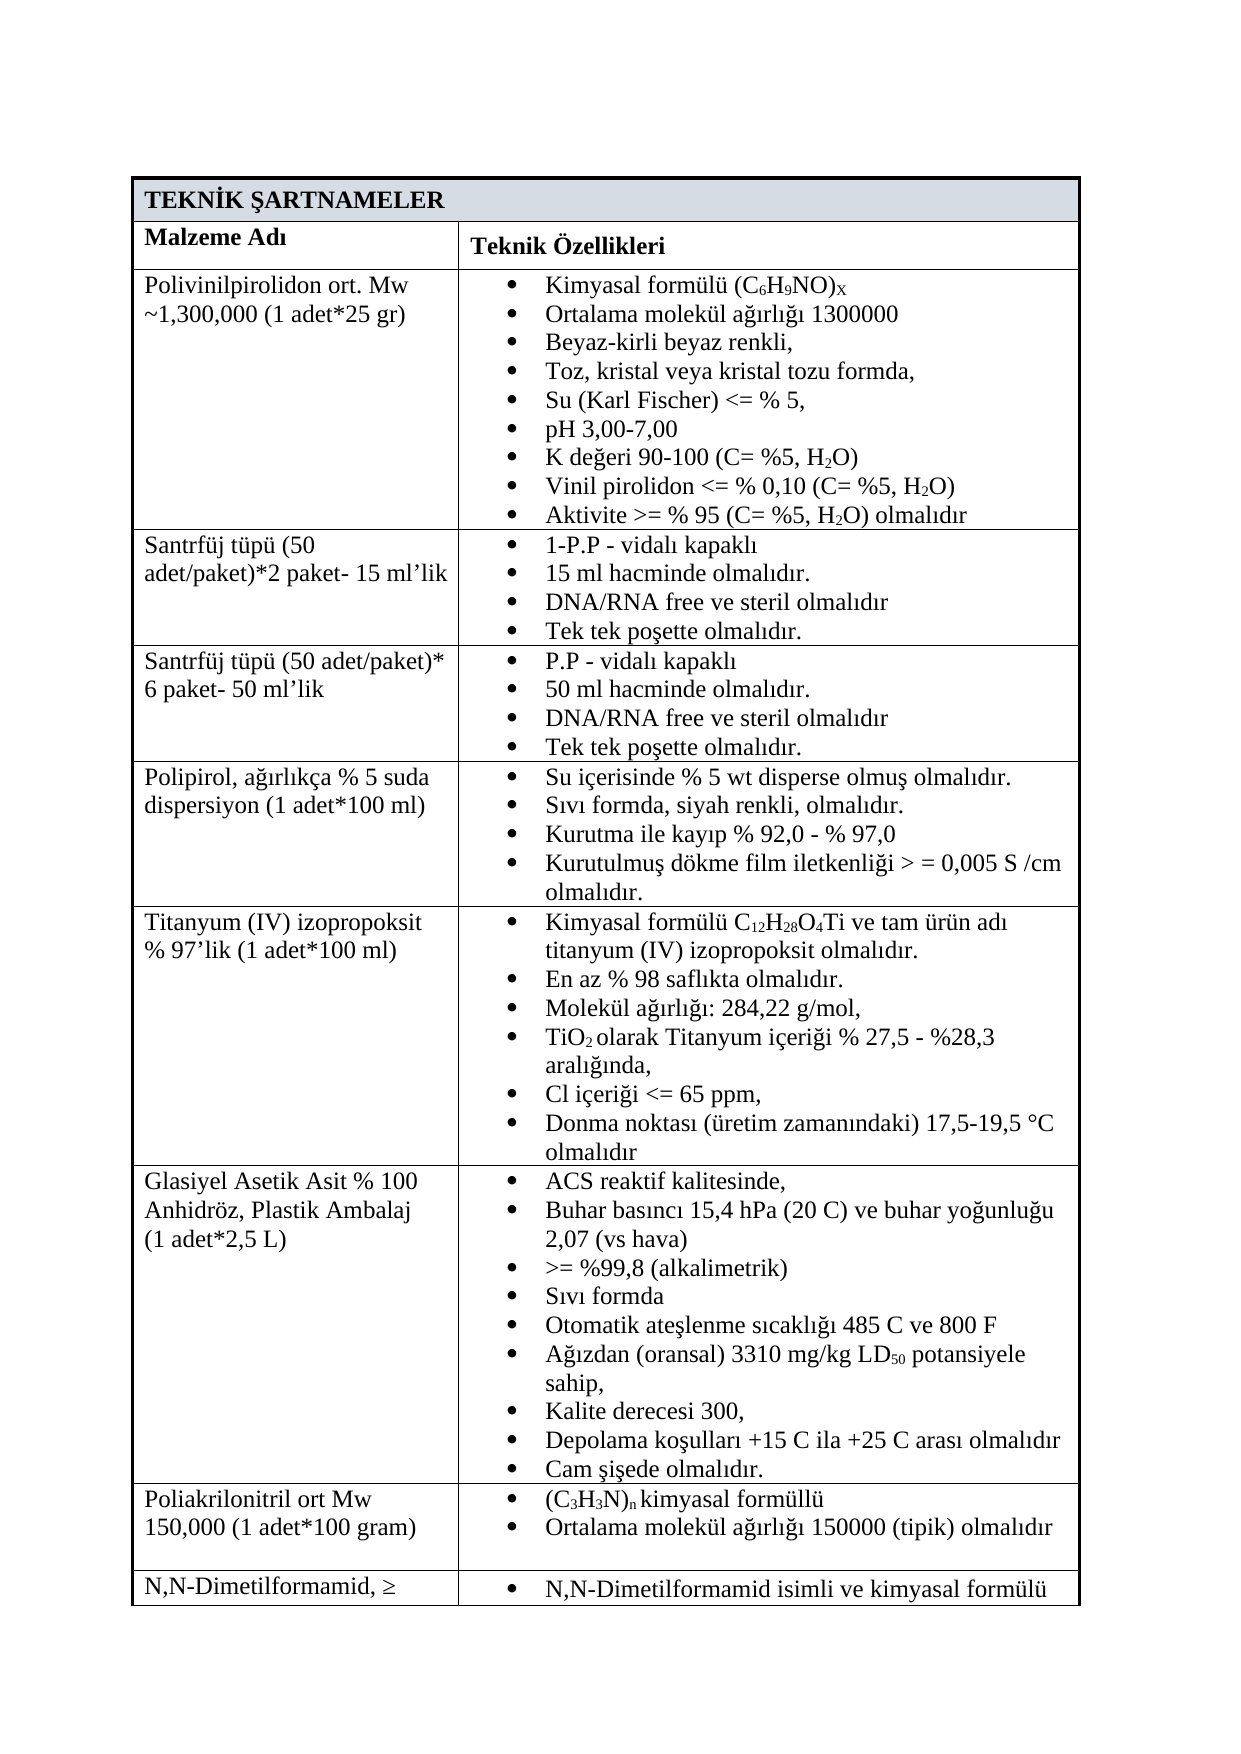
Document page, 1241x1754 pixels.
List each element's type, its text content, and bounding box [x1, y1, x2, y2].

table_cell ACS reaktif kalitesinde, Buhar basıncı 15,4 hPa (20 C) ve buhar yoğunluğu 2,07 (vs hava) >= %99,8 (alkalimetrik) Sıvı formda Otomatik ateşlenme sıcaklığı 485 C ve 800 F Ağızdan (oransal) 3310 mg/kg LD50 potansiyele sahip, Kalite derecesi 300, Depolama koşulları +15 C ila +25 C arası olmalıdır Cam şişede olmalıdır. [459, 1166, 1078, 1483]
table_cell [459, 1571, 1078, 1605]
table_cell Santrfüj tüpü (50 adet/paket)*2 paket- 15 ml’lik [134, 530, 458, 645]
table_cell P.P - vidalı kapaklı 50 ml hacminde olmalıdır. DNA/RNA free ve steril olmalıdır Tek tek poşette olmalıdır. [459, 646, 1078, 761]
table_cell (C3H3N)n kimyasal formüllü Ortalama molekül ağırlığı 150000 (tipik) olmalıdır [459, 1484, 1078, 1570]
table_cell Kimyasal formülü C12H28O4Ti ve tam ürün adı titanyum (IV) izopropoksit olmalıdır. En az % 98 saflıkta olmalıdır. Molekül ağırlığı: 284,22 g/mol, TiO2 olarak Titanyum içeriği % 27,5 - %28,3 aralığında, Cl içeriği <= 65 ppm, Donma noktası (üretim zamanındaki) 17,5-19,5 °C olmalıdır [459, 907, 1078, 1165]
table_cell Kimyasal formülü (C6H9NO)X Ortalama molekül ağırlığı 1300000 Beyaz-kirli beyaz renkli, Toz, kristal veya kristal tozu formda, Su (Karl Fischer) <= % 5, pH 3,00-7,00 K değeri 90-100 (C= %5, H2O) Vinil pirolidon <= % 0,10 (C= %5, H2O) Aktivite >= % 95 (C= %5, H2O) olmalıdır [459, 270, 1078, 529]
table_cell Glasiyel Asetik Asit % 100 Anhidröz, Plastik Ambalaj (1 adet*2,5 L) [134, 1166, 458, 1483]
table_cell Polipirol, ağırlıkça % 5 suda dispersiyon (1 adet*100 ml) [134, 762, 458, 906]
table_cell Malzeme Adı [134, 222, 458, 269]
table_cell Teknik Özellikleri [459, 222, 1078, 269]
table_cell Santrfüj tüpü (50 adet/paket)* 6 paket- 50 ml’lik [134, 646, 458, 761]
table_cell 1-P.P - vidalı kapaklı 15 ml hacminde olmalıdır. DNA/RNA free ve steril olmalıdır Tek tek poşette olmalıdır. [459, 530, 1078, 645]
table_cell Titanyum (IV) izopropoksit % 97’lik (1 adet*100 ml) [134, 907, 458, 1165]
table_cell Poliakrilonitril ort Mw 150,000 (1 adet*100 gram) [134, 1484, 458, 1570]
table_cell Polivinilpirolidon ort. Mw ~1,300,000 (1 adet*25 gr) [134, 270, 458, 529]
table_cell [134, 1571, 458, 1605]
table_cell Su içerisinde % 5 wt disperse olmuş olmalıdır. Sıvı formda, siyah renkli, olmalıdır. Kurutma ile kayıp % 92,0 - % 97,0 Kurutulmuş dökme film iletkenliği > = 0,005 S /cm olmalıdır. [459, 762, 1078, 906]
table_header TEKNİK ŞARTNAMELER [134, 180, 1078, 221]
